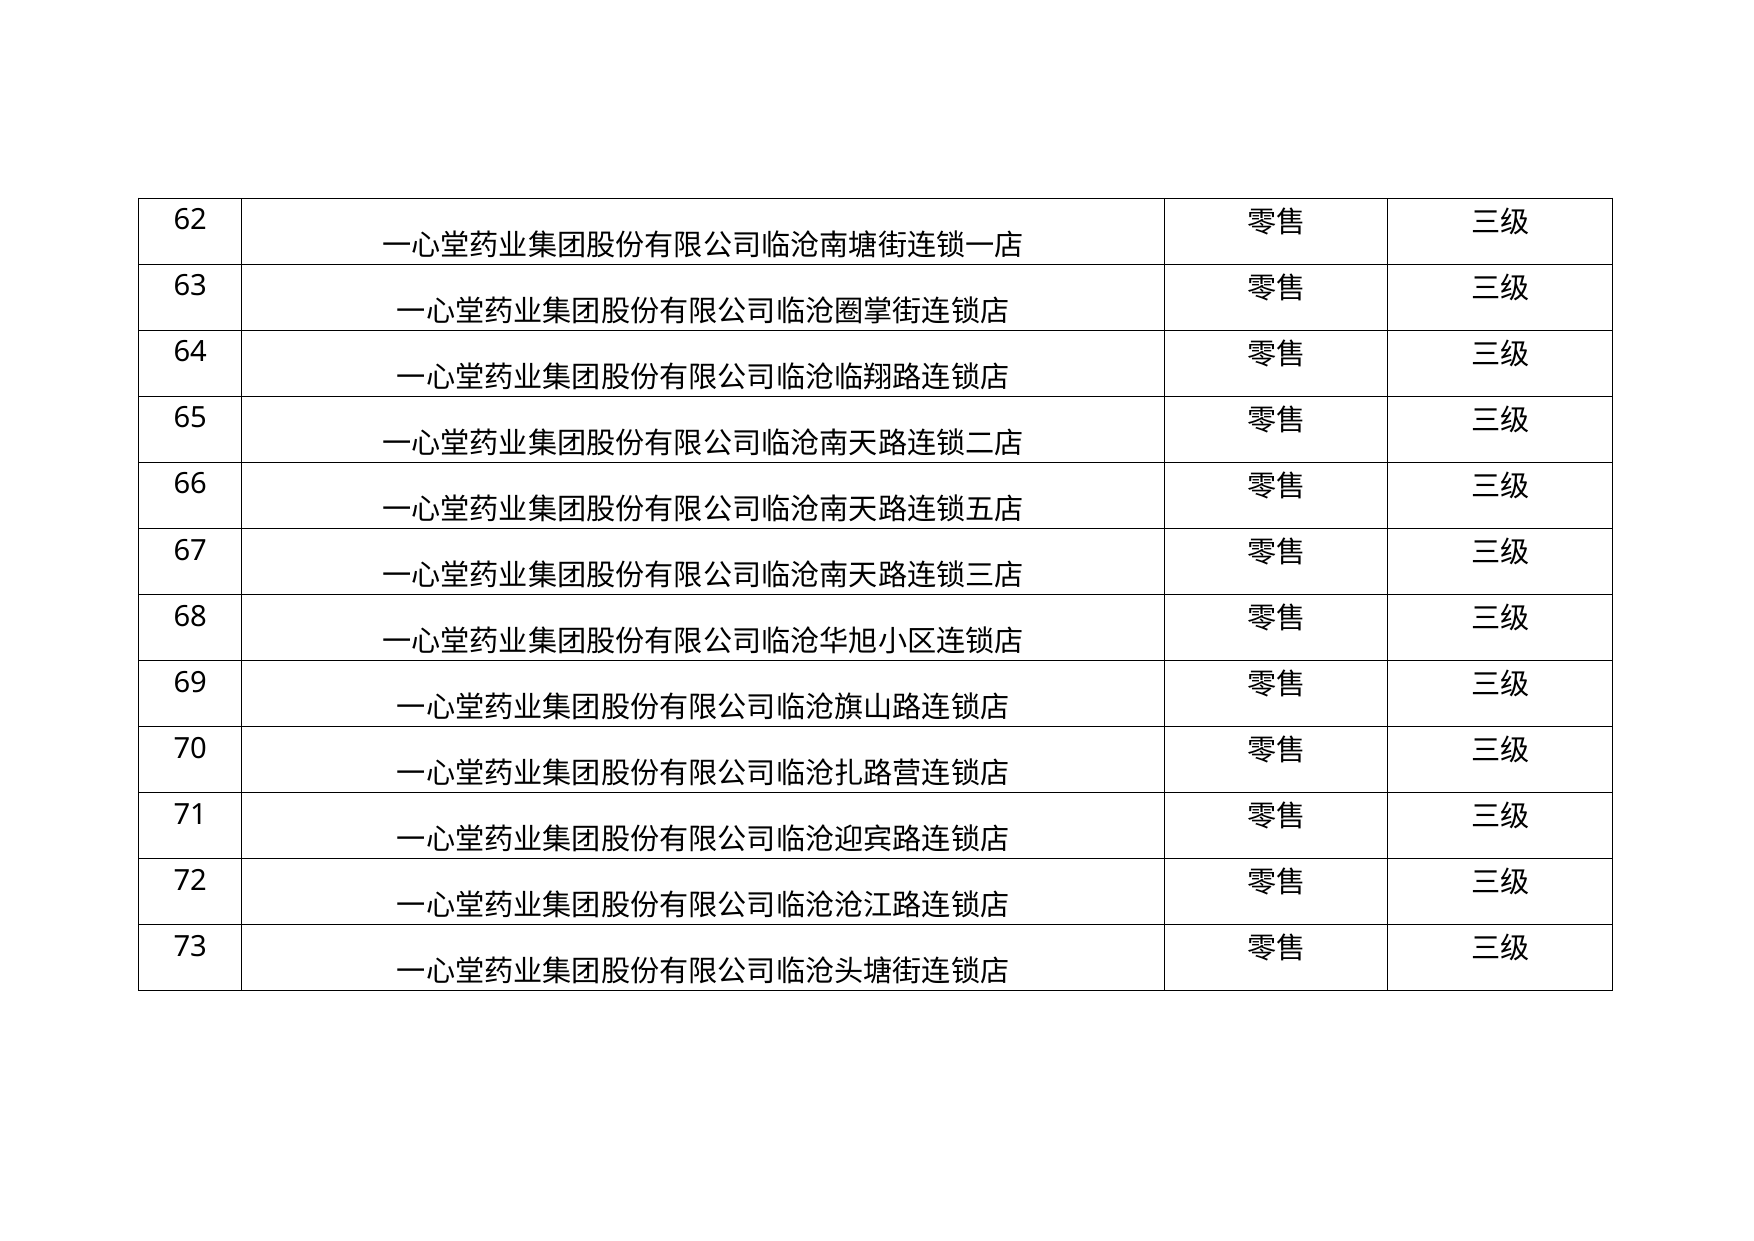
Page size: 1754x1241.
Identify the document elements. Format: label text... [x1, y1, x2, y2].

table_cell 三级 [1388, 859, 1612, 924]
table_cell 零售 [1165, 925, 1387, 990]
table_cell 一心堂药业集团股份有限公司临沧沧江路连锁店 [242, 859, 1164, 924]
table_cell 一心堂药业集团股份有限公司临沧南天路连锁五店 [242, 463, 1164, 528]
table_cell 零售 [1165, 595, 1387, 660]
table_cell 三级 [1388, 265, 1612, 330]
table_cell 零售 [1165, 727, 1387, 792]
table_cell 零售 [1165, 265, 1387, 330]
table_cell 70 [139, 727, 241, 792]
table_cell 零售 [1165, 529, 1387, 594]
table_cell 一心堂药业集团股份有限公司临沧南天路连锁二店 [242, 397, 1164, 462]
table_cell 三级 [1388, 727, 1612, 792]
table_cell 零售 [1165, 793, 1387, 858]
table_cell 65 [139, 397, 241, 462]
table_cell 三级 [1388, 925, 1612, 990]
table_cell 一心堂药业集团股份有限公司临沧旗山路连锁店 [242, 661, 1164, 726]
table_cell 66 [139, 463, 241, 528]
table_cell 零售 [1165, 331, 1387, 396]
table_cell 零售 [1165, 463, 1387, 528]
table_cell 一心堂药业集团股份有限公司临沧临翔路连锁店 [242, 331, 1164, 396]
table_cell 一心堂药业集团股份有限公司临沧南天路连锁三店 [242, 529, 1164, 594]
table_cell 73 [139, 925, 241, 990]
table_cell 一心堂药业集团股份有限公司临沧华旭小区连锁店 [242, 595, 1164, 660]
table_cell 一心堂药业集团股份有限公司临沧扎路营连锁店 [242, 727, 1164, 792]
table_cell 一心堂药业集团股份有限公司临沧迎宾路连锁店 [242, 793, 1164, 858]
table_cell 三级 [1388, 529, 1612, 594]
table_cell 64 [139, 331, 241, 396]
table_cell 62 [139, 199, 241, 264]
table_cell 零售 [1165, 397, 1387, 462]
table_cell 三级 [1388, 397, 1612, 462]
table_cell 71 [139, 793, 241, 858]
table_cell 一心堂药业集团股份有限公司临沧南塘街连锁一店 [242, 199, 1164, 264]
table_cell 三级 [1388, 661, 1612, 726]
table_cell 63 [139, 265, 241, 330]
table_cell 69 [139, 661, 241, 726]
table_cell 三级 [1388, 793, 1612, 858]
table_cell 67 [139, 529, 241, 594]
table_cell 零售 [1165, 661, 1387, 726]
table_cell 三级 [1388, 199, 1612, 264]
table_cell 三级 [1388, 463, 1612, 528]
table_cell 零售 [1165, 859, 1387, 924]
table_cell 68 [139, 595, 241, 660]
table_cell 一心堂药业集团股份有限公司临沧圈掌街连锁店 [242, 265, 1164, 330]
table_cell 一心堂药业集团股份有限公司临沧头塘街连锁店 [242, 925, 1164, 990]
table_cell 零售 [1165, 199, 1387, 264]
table_cell 三级 [1388, 595, 1612, 660]
table_cell 72 [139, 859, 241, 924]
table_cell 三级 [1388, 331, 1612, 396]
